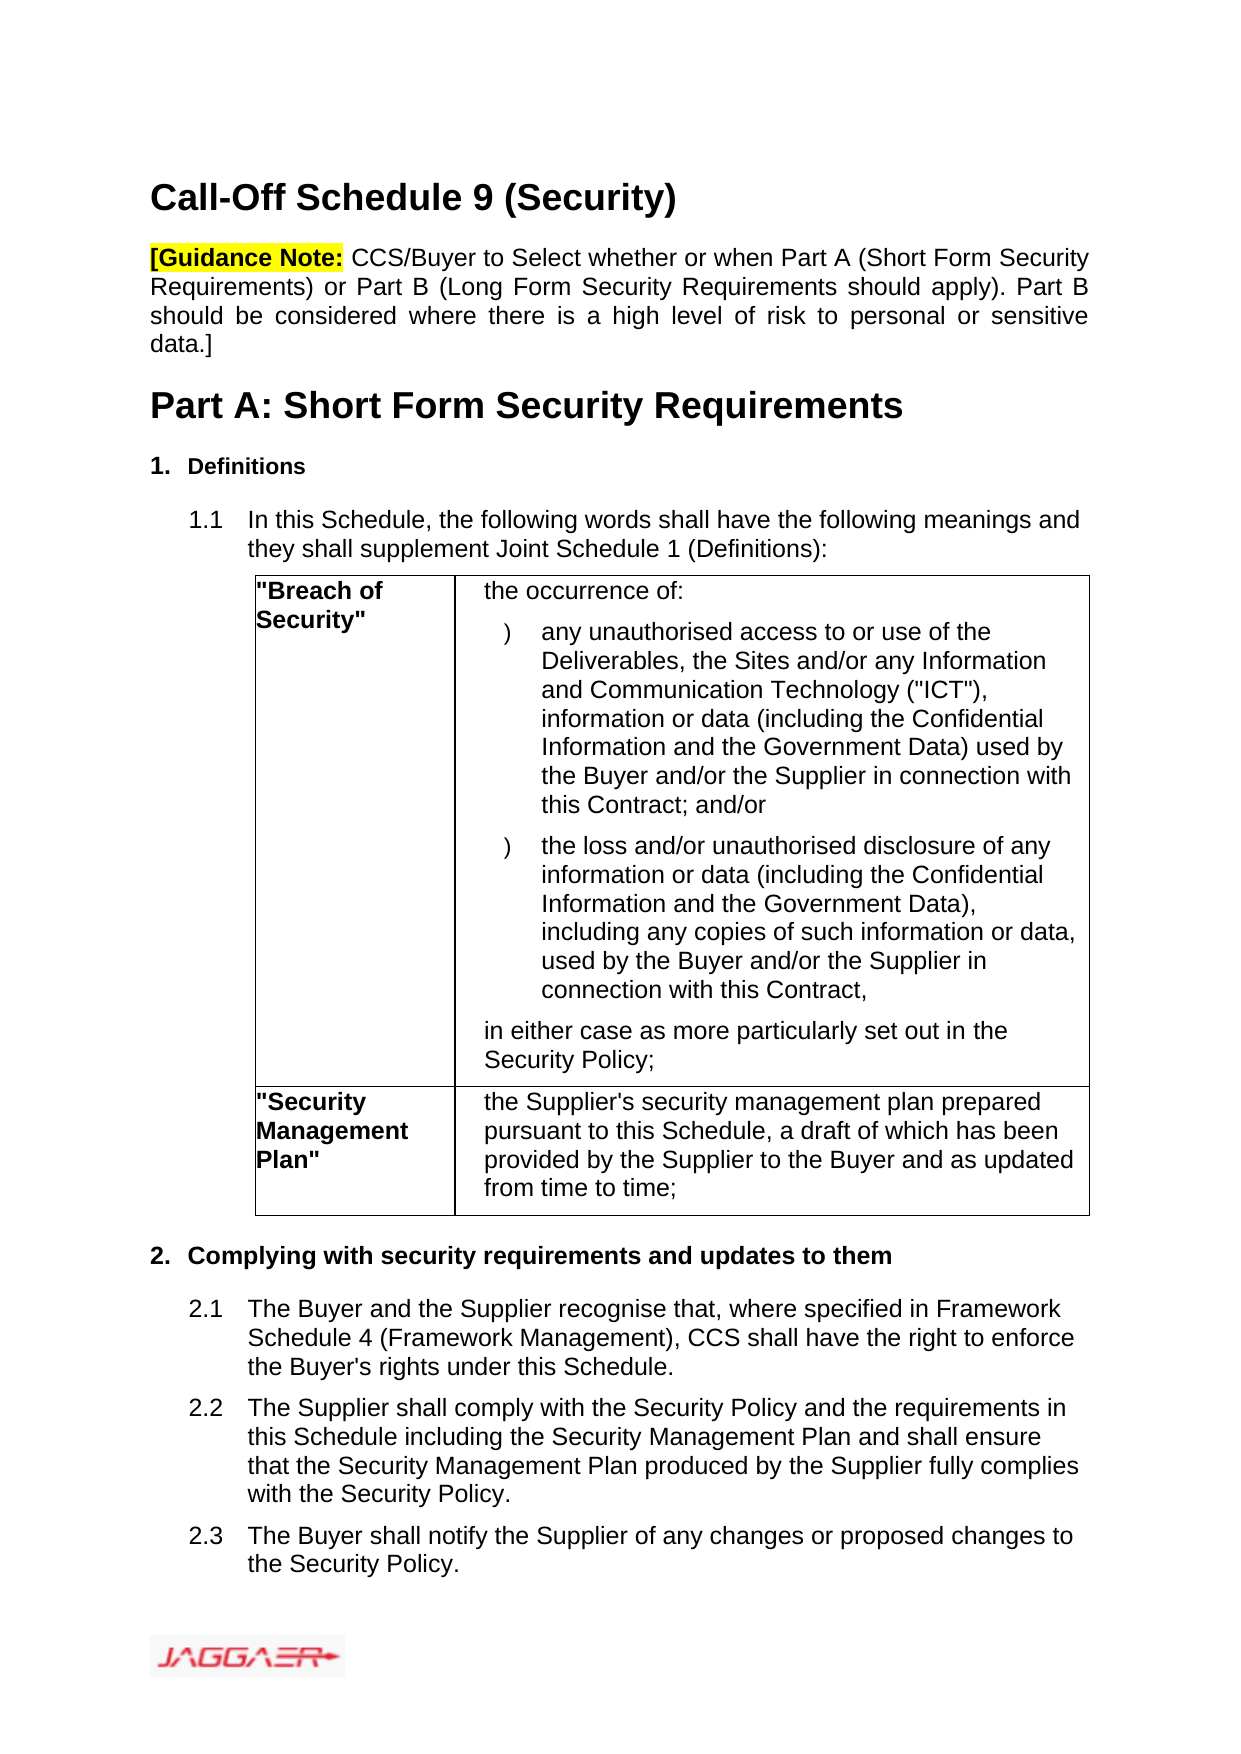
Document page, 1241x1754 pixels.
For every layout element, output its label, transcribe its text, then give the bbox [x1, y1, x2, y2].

subtitle Definitions [150, 451, 1090, 480]
picture [150, 1635, 346, 1677]
table_header "Breach of Security" [256, 576, 454, 1086]
list In this Schedule, the following words shall have the following meanings and they shall supplement Joint Schedule 1 (Definitions): [188, 505, 1090, 562]
list The Supplier shall comply with the Security Policy and the requirements in this Schedule including the Security Management Plan and shall ensure that the Security Management Plan produced by the Supplier fully complies with the Security Policy. [188, 1393, 1090, 1508]
list The Buyer and the Supplier recognise that, where specified in Framework Schedule 4 (Framework Management), CCS shall have the right to enforce the Buyer's rights under this Schedule. [188, 1294, 1090, 1381]
subtitle Complying with security requirements and updates to them [150, 1241, 1090, 1269]
list The Buyer shall notify the Supplier of any changes or proposed changes to the Security Policy. [188, 1521, 1090, 1578]
table_header the occurrence of: any unauthorised access to or use of the Deliverables, the Sites and/or any Information and Communication Technology ("ICT"), information or data (including the Confidential Information and the Government Data) used by the Buyer and/or the Supplier in connection with this Contract; and/or the loss and/or unauthorised disclosure of any information or data (including the Confidential Information and the Government Data), including any copies of such information or data, used by the Buyer and/or the Supplier in connection with this Contract, in either case as more particularly set out in the Security Policy; [456, 576, 1089, 1086]
text Part A: Short Form Security Requirements [150, 383, 1090, 426]
table_cell the Supplier's security management plan prepared pursuant to this Schedule, a draft of which has been provided by the Supplier to the Buyer and as updated from time to time; [456, 1087, 1089, 1214]
text [Guidance Note: CCS/Buyer to Select whether or when Part A (Short Form Security Requirements) or Part B (Long Form Security Requirements should apply). Part B should be considered where there is a high level of risk to personal or sensitive data.] [150, 243, 1090, 358]
table_cell "Security Management Plan" [256, 1087, 454, 1214]
text Call-Off Schedule 9 (Security) [150, 175, 1090, 218]
